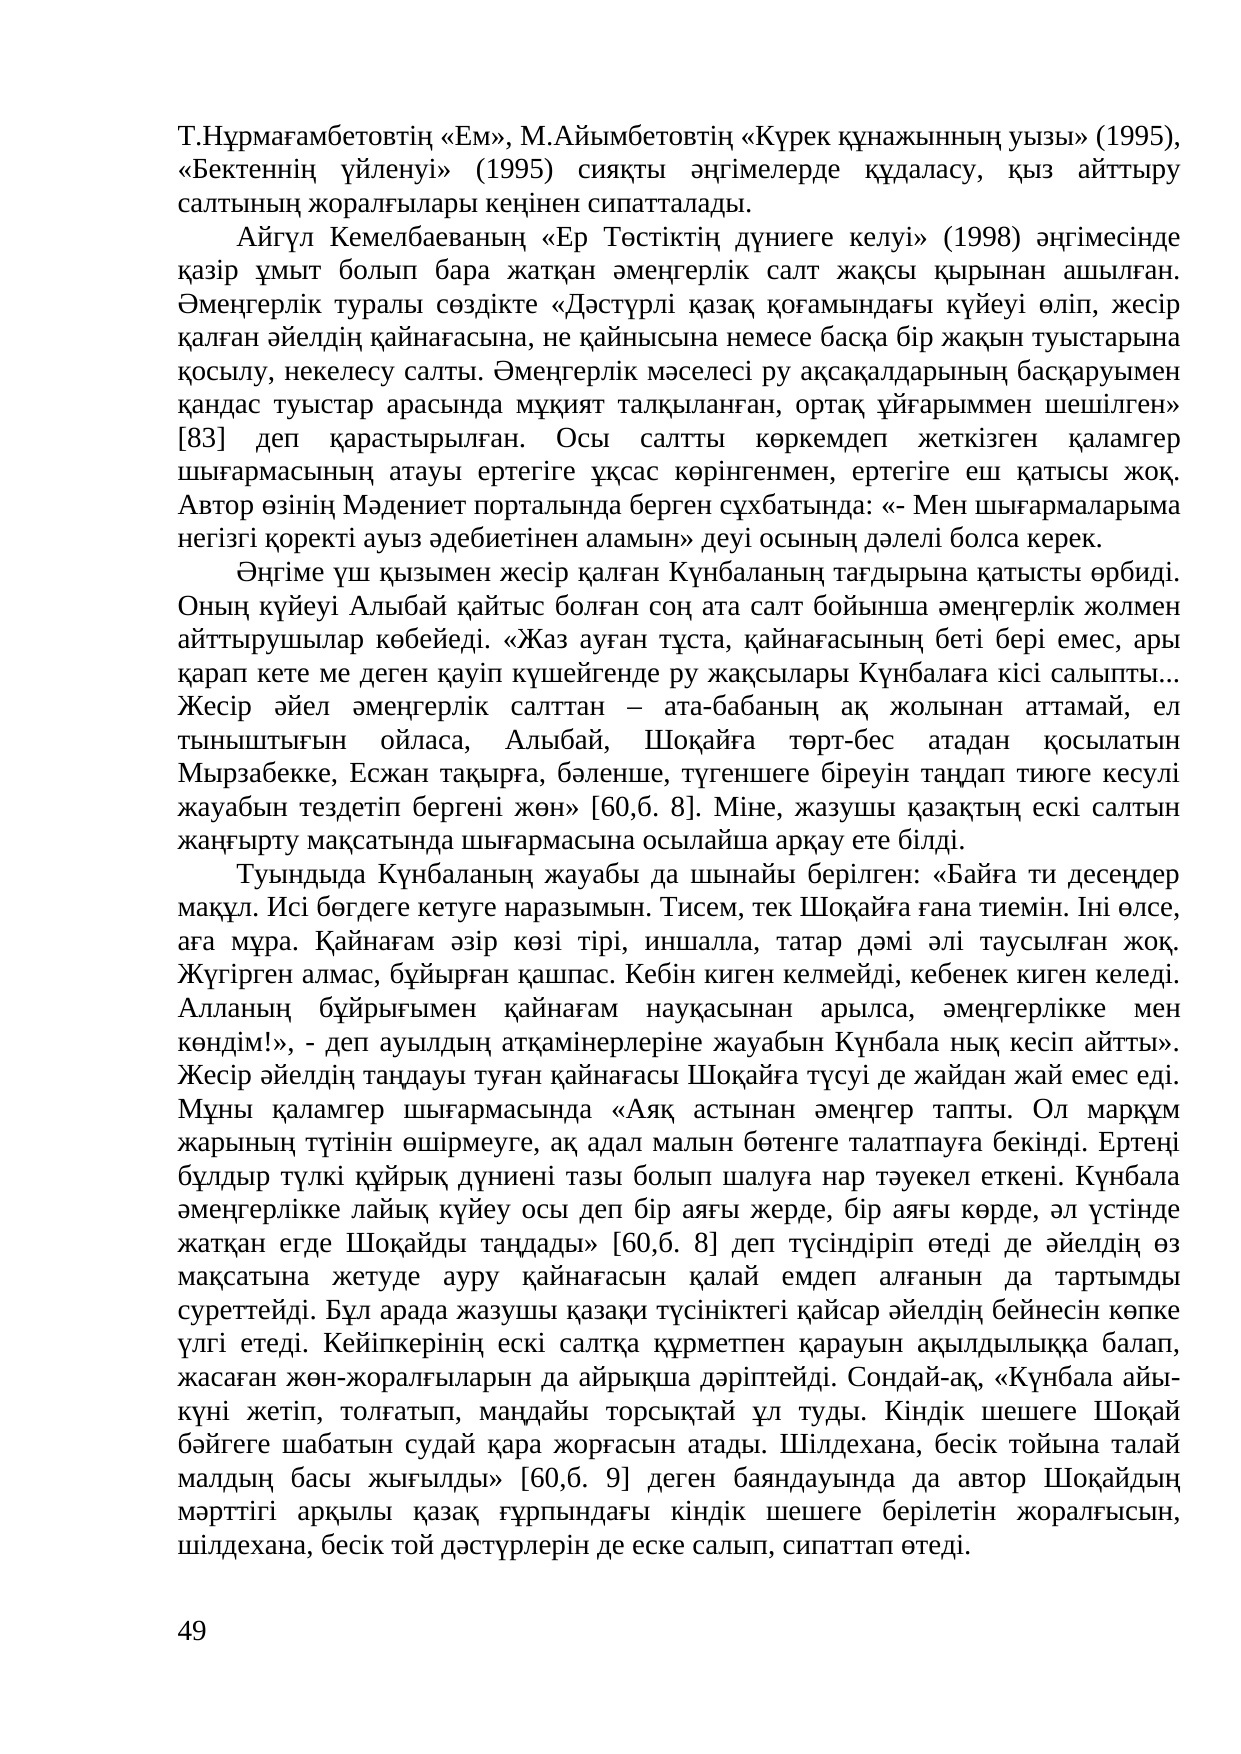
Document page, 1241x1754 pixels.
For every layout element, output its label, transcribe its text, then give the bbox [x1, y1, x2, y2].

text Айгүл Кемелбаеваның «Ер Төстіктің дүниеге келуі» (1998) әңгімесінде қазір ұмыт болып бара жатқан әмеңгерлік салт жақсы қырынан ашылған. Әмеңгерлік туралы сөздікте «Дәстүрлі қазақ қоғамындағы күйеуі өліп, жесір қалған әйелдің қайнағасына, не қайнысына немесе басқа бір жақын туыстарына қосылу, некелесу салты. Әмеңгерлік мәселесі ру ақсақалдарының басқаруымен қандас туыстар арасында мұқият талқыланған, ортақ ұйғарыммен шешілген» [83] деп қарастырылған. Осы салтты көркемдеп жеткізген қаламгер шығармасының атауы ертегіге ұқсас көрінгенмен, ертегіге еш қатысы жоқ. Автор өзінің Мәдениет порталында берген сұхбатында: «- Мен шығармаларыма негізгі қоректі ауыз әдебиетінен аламын» деуі осының дәлелі болса керек. [177, 219, 1181, 554]
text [177, 118, 1181, 219]
text Туындыда Күнбаланың жауабы да шынайы берілген: «Байға ти десеңдер мақұл. Исі бөгдеге кетуге наразымын. Тисем, тек Шоқайға ғана тиемін. Іні өлсе, аға мұра. Қайнағам әзір көзі тірі, иншалла, татар дәмі әлі таусылған жоқ. Жүгірген алмас, бұйырған қашпас. Кебін киген келмейді, кебенек киген келеді. Алланың бұйрығымен қайнағам науқасынан арылса, әмеңгерлікке мен көндім!», - деп ауылдың атқамінерлеріне жауабын Күнбала нық кесіп айтты». Жесір әйелдің таңдауы туған қайнағасы Шоқайға түсуі де жайдан жай емес еді. Мұны қаламгер шығармасында «Аяқ астынан әмеңгер тапты. Ол марқұм жарының түтінін өшірмеуге, ақ адал малын бөтенге талатпауға бекінді. Ертеңі бұлдыр түлкі құйрық дүниені тазы болып шалуға нар тәуекел еткені. Күнбала әмеңгерлікке лайық күйеу осы деп бір аяғы жерде, бір аяғы көрде, әл үстінде жатқан егде Шоқайды таңдады» [60,б. 8] деп түсіндіріп өтеді де әйелдің өз мақсатына жетуде ауру қайнағасын қалай емдеп алғанын да тартымды суреттейді. Бұл арада жазушы қазақи түсініктегі қайсар әйелдің бейнесін көпке үлгі етеді. Кейіпкерінің ескі салтқа құрметпен қарауын ақылдылыққа балап, жасаған жөн-жоралғыларын да айрықша дәріптейді. Сондай-ақ, «Күнбала айы-күні жетіп, толғатып, маңдайы торсықтай ұл туды. Кіндік шешеге Шоқай бәйгеге шабатын судай қара жорғасын атады. Шілдехана, бесік тойына талай малдың басы жығылды» [60,б. 9] деген баяндауында да автор Шоқайдың мәрттігі арқылы қазақ ғұрпындағы кіндік шешеге берілетін жоралғысын, шілдехана, бесік той дәстүрлерін де еске салып, сипаттап өтеді. [177, 856, 1181, 1560]
text Әңгіме үш қызымен жесір қалған Күнбаланың тағдырына қатысты өрбиді. Оның күйеуі Алыбай қайтыс болған соң ата салт бойынша әмеңгерлік жолмен айттырушылар көбейеді. «Жаз ауған тұста, қайнағасының беті бері емес, ары қарап кете ме деген қауіп күшейгенде ру жақсылары Күнбалаға кісі салыпты... Жесір әйел әмеңгерлік салттан – ата-бабаның ақ жолынан аттамай, ел тыныштығын ойласа, Алыбай, Шоқайға төрт-бес атадан қосылатын Мырзабекке, Есжан тақырға, бәленше, түгеншеге біреуін таңдап тиюге кесулі жауабын тездетіп бергені жөн» [60,б. 8]. Міне, жазушы қазақтың ескі салтын жаңғырту мақсатында шығармасына осылайша арқау ете білді. [177, 554, 1181, 856]
